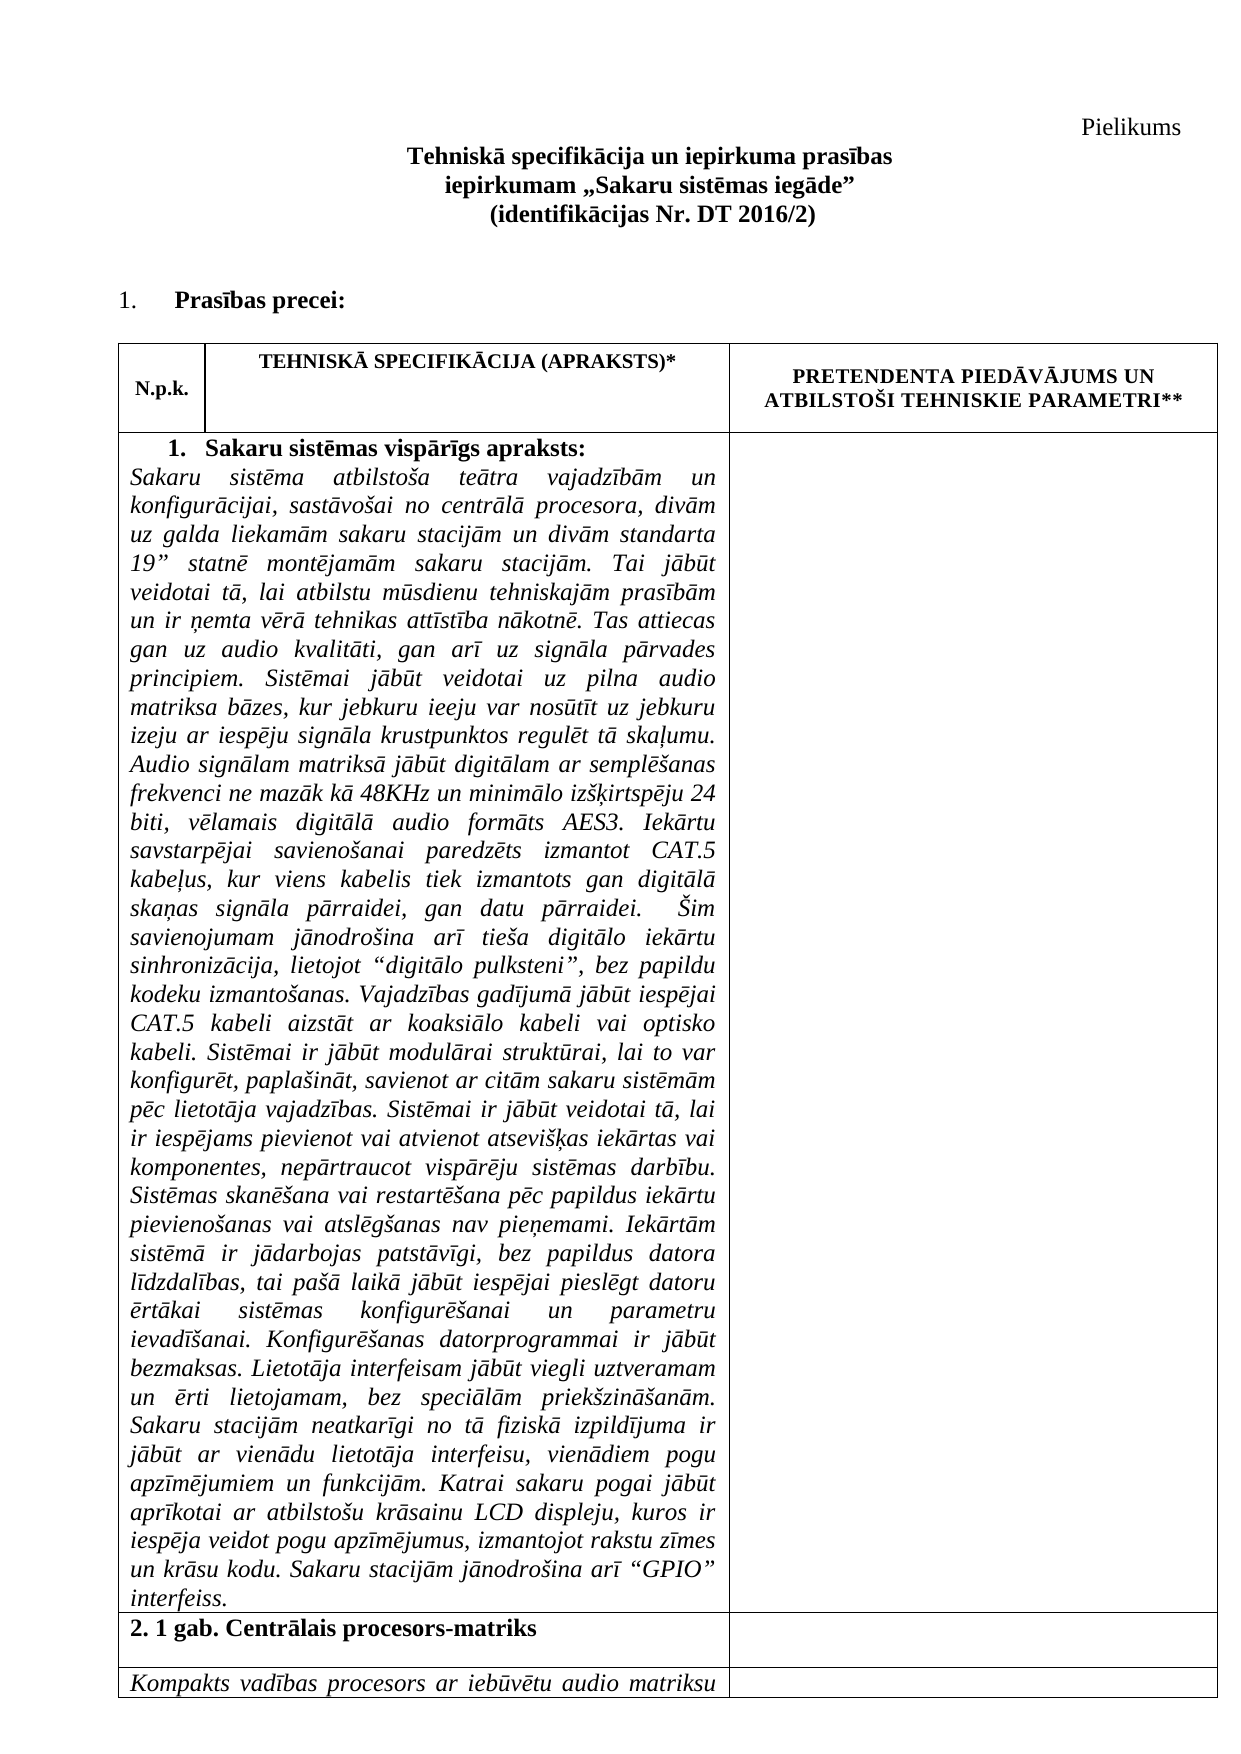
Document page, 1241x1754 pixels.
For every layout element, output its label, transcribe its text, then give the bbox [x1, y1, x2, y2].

text Pielikums [118, 112, 1181, 141]
table_header TEHNISKĀ SPECIFIKĀCIJA (APRAKSTS)* [206, 344, 729, 432]
table_cell [730, 433, 1217, 1612]
list Prasības precei: [118, 285, 1181, 314]
table_cell [730, 1668, 1217, 1697]
table_header Pretendenta piedāvājums un atbilstoši tehniskie parametri** [730, 344, 1217, 432]
table_header N.p.k. [119, 344, 204, 432]
text (identifikācijas Nr. DT 2016/2) [118, 199, 1181, 227]
table_cell 2. 1 gab. Centrālais procesors-matriks [119, 1613, 729, 1667]
text iepirkumam „Sakaru sistēmas iegāde” [118, 170, 1181, 199]
table_cell Sakaru sistēmas vispārīgs apraksts: Sakaru sistēma atbilstoša teātra vajadzībām un konfigurācijai, sastāvošai no centrālā procesora, divām uz galda liekamām sakaru stacijām un divām standarta 19” statnē montējamām sakaru stacijām. Tai jābūt veidotai tā, lai atbilstu mūsdienu tehniskajām prasībām un ir ņemta vērā tehnikas attīstība nākotnē. Tas attiecas gan uz audio kvalitāti, gan arī uz signāla pārvades principiem. Sistēmai jābūt veidotai uz pilna audio matriksa bāzes, kur jebkuru ieeju var nosūtīt uz jebkuru izeju ar iespēju signāla krustpunktos regulēt tā skaļumu. Audio signālam matriksā jābūt digitālam ar semplēšanas frekvenci ne mazāk kā 48KHz un minimālo izšķirtspēju 24 biti, vēlamais digitālā audio formāts AES3. Iekārtu savstarpējai savienošanai paredzēts izmantot CAT.5 kabeļus, kur viens kabelis tiek izmantots gan digitālā skaņas signāla pārraidei, gan datu pārraidei. Šim savienojumam jānodrošina arī tieša digitālo iekārtu sinhronizācija, lietojot “digitālo pulksteni”, bez papildu kodeku izmantošanas. Vajadzības gadījumā jābūt iespējai CAT.5 kabeli aizstāt ar koaksiālo kabeli vai optisko kabeli. Sistēmai ir jābūt modulārai struktūrai, lai to var konfigurēt, paplašināt, savienot ar citām sakaru sistēmām pēc lietotāja vajadzības. Sistēmai ir jābūt veidotai tā, lai ir iespējams pievienot vai atvienot atsevišķas iekārtas vai komponentes, nepārtraucot vispārēju sistēmas darbību. Sistēmas skanēšana vai restartēšana pēc papildus iekārtu pievienošanas vai atslēgšanas nav pieņemami. Iekārtām sistēmā ir jādarbojas patstāvīgi, bez papildus datora līdzdalības, tai pašā laikā jābūt iespējai pieslēgt datoru ērtākai sistēmas konfigurēšanai un parametru ievadīšanai. Konfigurēšanas datorprogrammai ir jābūt bezmaksas. Lietotāja interfeisam jābūt viegli uztveramam un ērti lietojamam, bez speciālām priekšzināšanām. Sakaru stacijām neatkarīgi no tā fiziskā izpildījuma ir jābūt ar vienādu lietotāja interfeisu, vienādiem pogu apzīmējumiem un funkcijām. Katrai sakaru pogai jābūt aprīkotai ar atbilstošu krāsainu LCD displeju, kuros ir iespēja veidot pogu apzīmējumus, izmantojot rakstu zīmes un krāsu kodu. Sakaru stacijām jānodrošina arī “GPIO” interfeiss. [119, 433, 729, 1612]
table_cell [730, 1613, 1217, 1667]
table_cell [119, 1668, 729, 1697]
text Tehniskā specifikācija un iepirkuma prasības [118, 141, 1181, 170]
